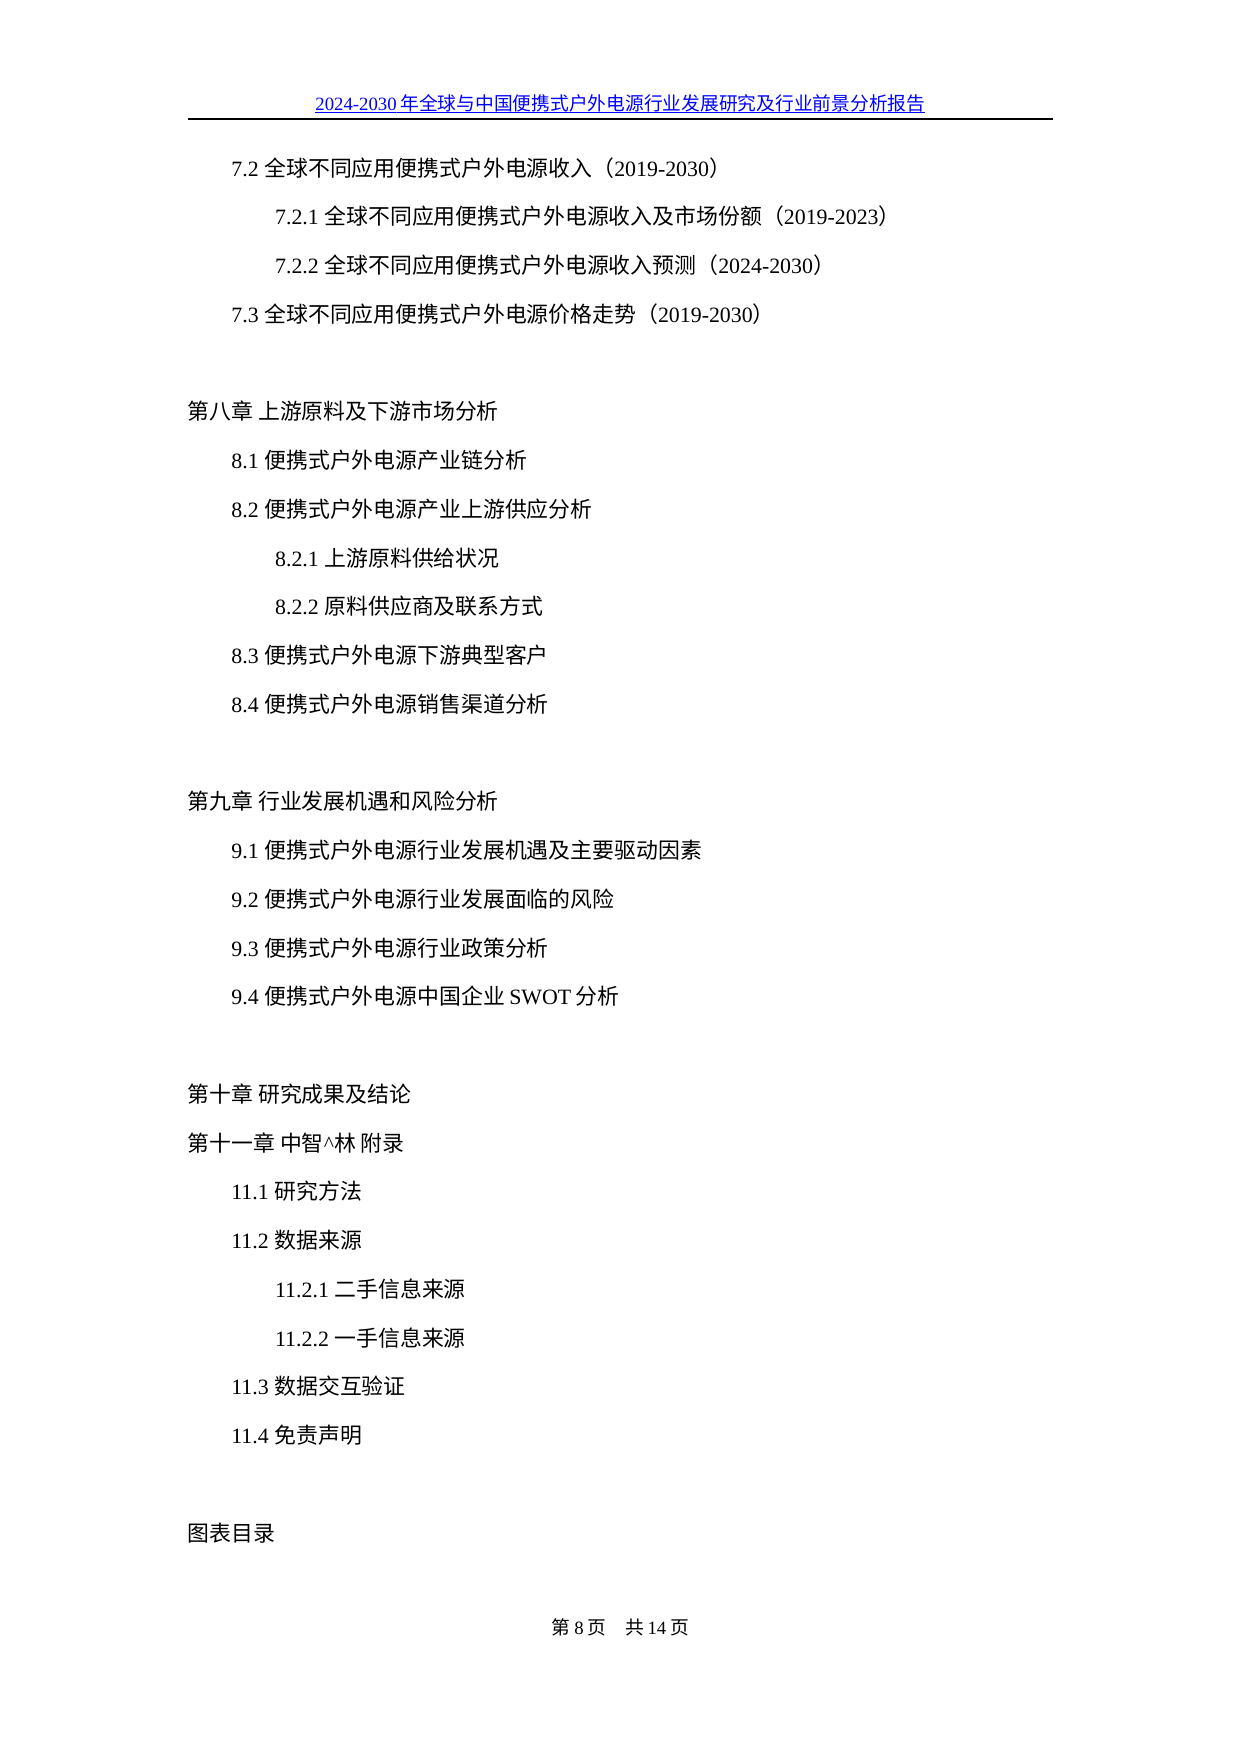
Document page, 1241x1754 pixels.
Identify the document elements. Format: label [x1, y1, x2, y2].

text [187, 150, 1053, 1548]
